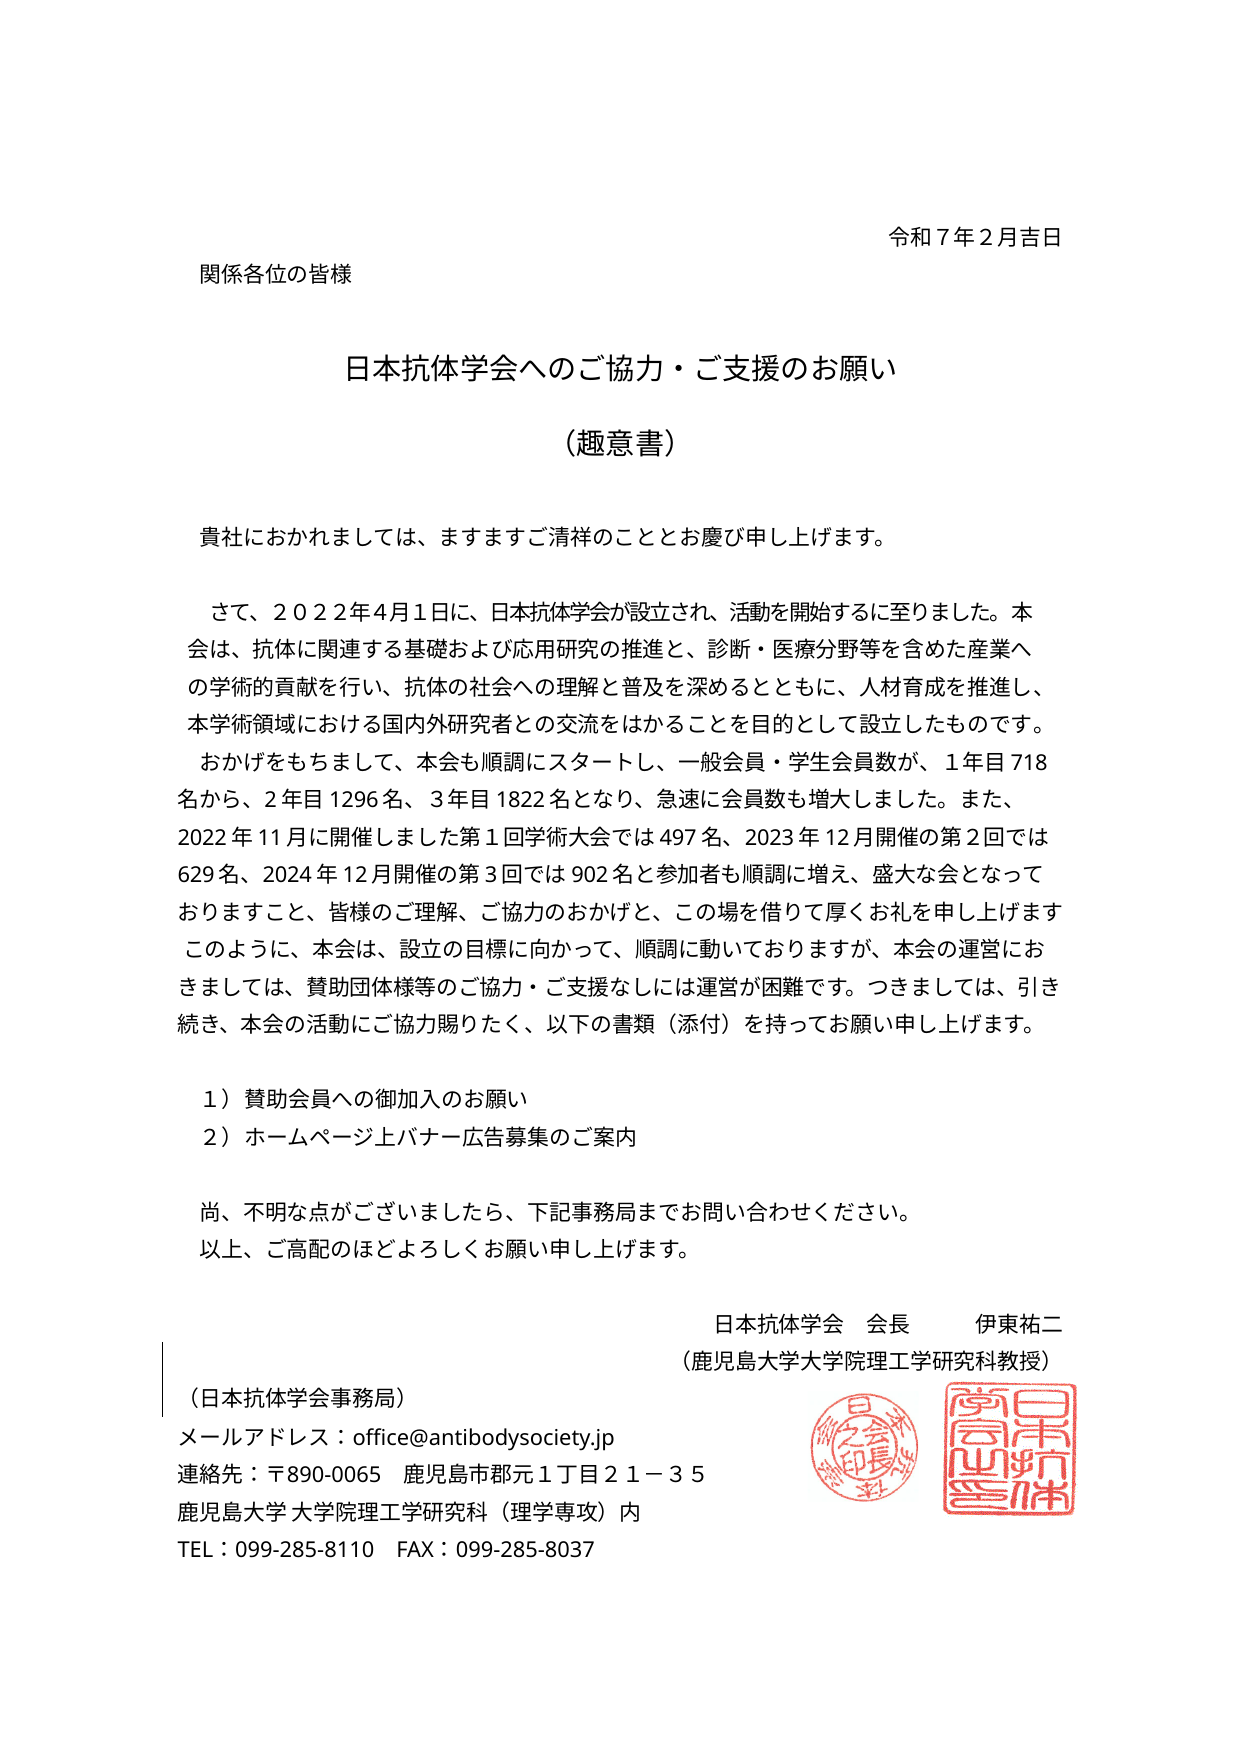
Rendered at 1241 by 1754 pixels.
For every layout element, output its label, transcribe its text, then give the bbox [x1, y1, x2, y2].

text 日本抗体学会へのご協力・ご支援のお願い [177, 329, 1063, 404]
text さて、２０２２年４月１日に、日本抗体学会が設立され、活動を開始するに至りました。本会は、抗体に関連する基礎および応用研究の推進と、診断・医療分野等を含めた産業への学術的貢献を行い、抗体の社会への理解と普及を深めるとともに、人材育成を推進し、本学術領域における国内外研究者との交流をはかることを目的として設立したものです。 [188, 592, 1052, 742]
text 関係各位の皆様 [177, 254, 1063, 292]
text （鹿児島大学大学院理工学研究科教授） [177, 1342, 1063, 1379]
text TEL：099-285-8110 FAX：099-285-8037 [177, 1529, 1063, 1567]
text このように、本会は、設立の目標に向かって、順調に動いておりますが、本会の運営におきましては、賛助団体様等のご協力・ご支援なしには運営が困難です。つきましては、引き続き、本会の活動にご協力賜りたく、以下の書類（添付）を持ってお願い申し上げます。 [177, 929, 1063, 1042]
text 尚、不明な点がございましたら、下記事務局までお問い合わせください。 [177, 1192, 1063, 1229]
text メールアドレス：office@antibodysociety.jp [177, 1417, 1063, 1454]
text 以上、ご高配のほどよろしくお願い申し上げます。 [177, 1229, 1063, 1267]
picture [1063, 1377, 1080, 1519]
text （日本抗体学会事務局） [177, 1379, 1063, 1417]
list ホームページ上バナー広告募集のご案内 [199, 1117, 1063, 1154]
text 連絡先：〒890-0065 鹿児島市郡元１丁目２１－３５ [177, 1454, 1063, 1492]
text （趣意書） [177, 404, 1063, 479]
list 賛助会員への御加入のお願い [199, 1079, 1063, 1117]
text 貴社におかれましては、ますますご清祥のこととお慶び申し上げます。 [177, 517, 1063, 554]
text 鹿児島大学 大学院理工学研究科（理学専攻）内 [177, 1492, 1063, 1529]
text 令和７年２月吉日 [177, 217, 1063, 254]
text おかげをもちまして、本会も順調にスタートし、一般会員・学生会員数が、１年目718 名から、2年目1296名、３年目1822名となり、急速に会員数も増大しました。また、2022年11月に開催しました第１回学術大会では497名、2023年12月開催の第２回では629名、2024年12月開催の第3回では902名と参加者も順調に増え、盛大な会となっておりますこと、皆様のご理解、ご協力のおかげと、この場を借りて厚くお礼を申し上げます。 [177, 742, 1063, 929]
text 日本抗体学会 会長 伊東祐二 [177, 1304, 1063, 1342]
